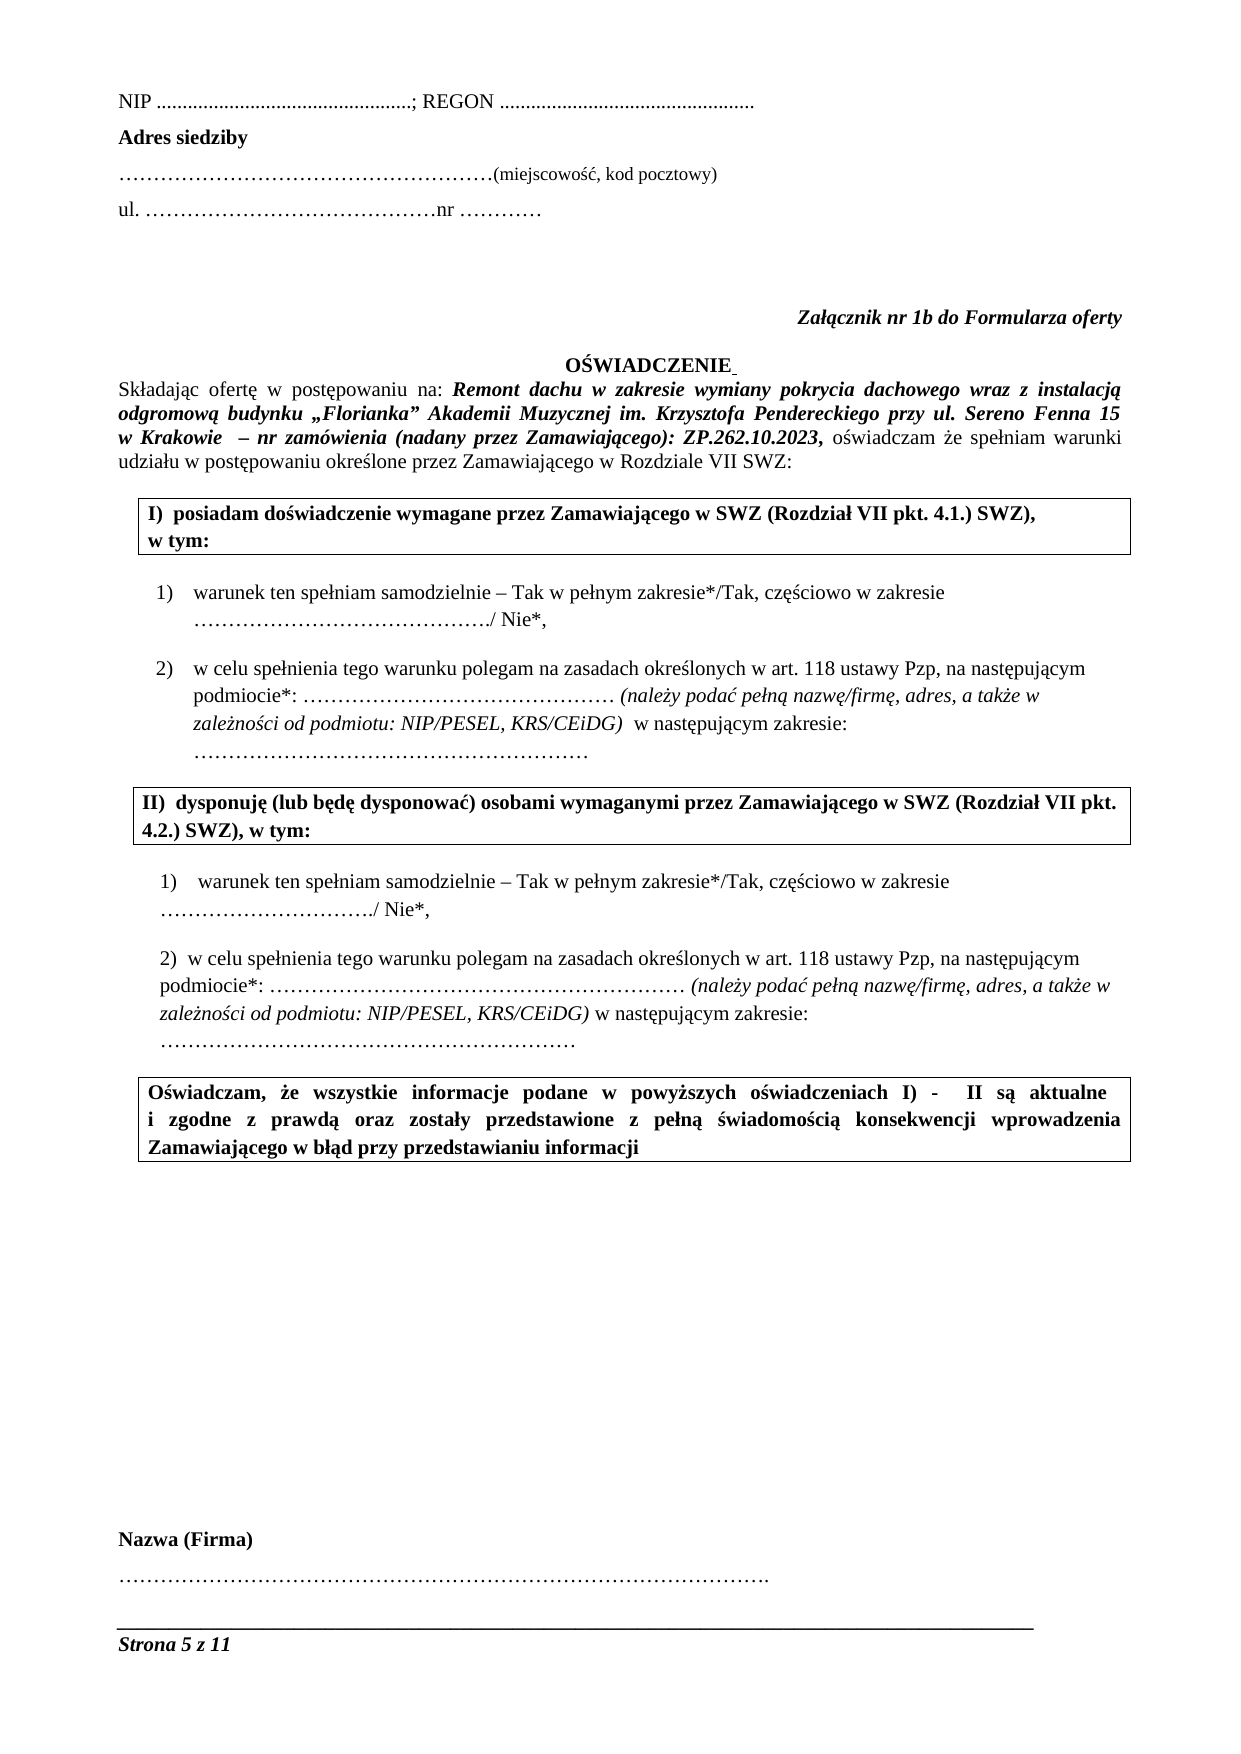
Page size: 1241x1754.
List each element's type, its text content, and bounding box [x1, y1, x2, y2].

text Składając ofertę w postępowaniu na: Remont dachu w zakresie wymiany pokrycia dachowego wraz z instalacją odgromową budynku „Florianka” Akademii Muzycznej im. Krzysztofa Pendereckiego przy ul. Sereno Fenna 15 w Krakowie – nr zamówienia (nadany przez Zamawiającego): ZP.262.10.2023, oświadczam że spełniam warunki udziału w postępowaniu określone przez Zamawiającego w Rozdziale VII SWZ: [118, 377, 1122, 473]
text ………………………………………………(miejscowość, kod pocztowy) [118, 161, 1122, 185]
text Oświadczam, że wszystkie informacje podane w powyższych oświadczeniach I) - II są aktualne i zgodne z prawdą oraz zostały przedstawione z pełną świadomością konsekwencji wprowadzenia Zamawiającego w błąd przy przedstawianiu informacji [139, 1078, 1130, 1161]
text Nazwa (Firma) [118, 1527, 1122, 1551]
list II) dysponuję (lub będę dysponować) osobami wymaganymi przez Zamawiającego w SWZ (Rozdział VII pkt. 4.2.) SWZ), w tym: [134, 788, 1130, 844]
list warunek ten spełniam samodzielnie – Tak w pełnym zakresie*/Tak, częściowo w zakresie ……………………………………./ Nie*, [156, 580, 1122, 631]
text Adres siedziby [118, 125, 1122, 149]
text Załącznik nr 1b do Formularza oferty [118, 305, 1122, 329]
list I) posiadam doświadczenie wymagane przez Zamawiającego w SWZ (Rozdział VII pkt. 4.1.) SWZ), w tym: [139, 499, 1130, 554]
list w celu spełnienia tego warunku polegam na zasadach określonych w art. 118 ustawy Pzp, na następującym podmiocie*: ……………………………………… (należy podać pełną nazwę/firmę, adres, a także w zależności od podmiotu: NIP/PESEL, KRS/CEiDG) w następującym zakresie: ………………………………………………… [156, 656, 1122, 763]
text OŚWIADCZENIE [174, 353, 1122, 377]
text ul. ……………………………………nr ………… [118, 197, 1122, 221]
list 1) warunek ten spełniam samodzielnie – Tak w pełnym zakresie*/Tak, częściowo w zakresie …………………………./ Nie*, [159, 869, 1122, 921]
text NIP .................................................; REGON ................................................. [118, 89, 1122, 113]
text …………………………………………………………………………………. [118, 1563, 1122, 1587]
list 2) w celu spełnienia tego warunku polegam na zasadach określonych w art. 118 ustawy Pzp, na następującym podmiocie*: …………………………………………………… (należy podać pełną nazwę/firmę, adres, a także w zależności od podmiotu: NIP/PESEL, KRS/CEiDG) w następującym zakresie: …………………………………………………… [159, 945, 1122, 1052]
